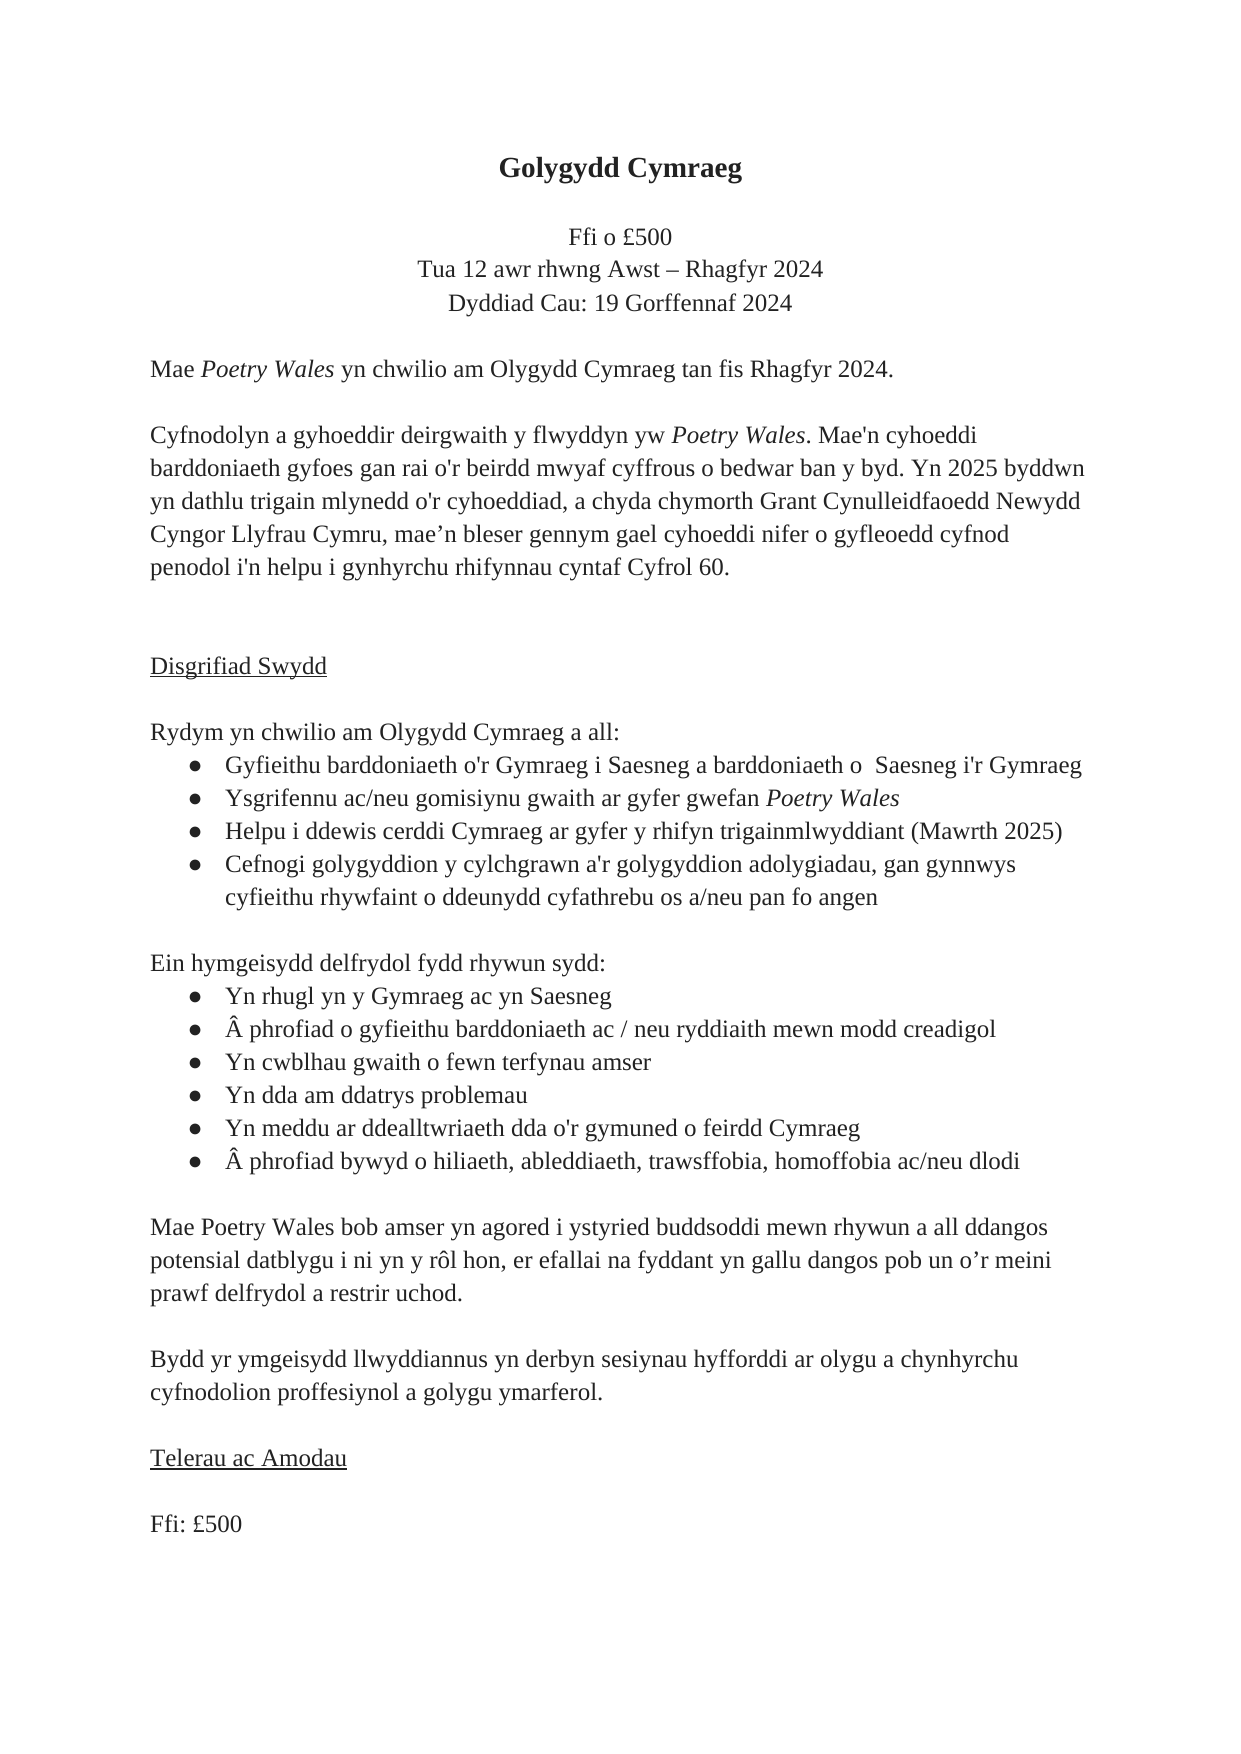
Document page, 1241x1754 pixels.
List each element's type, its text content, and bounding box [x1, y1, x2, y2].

list Ysgrifennu ac/neu gomisiynu gwaith ar gyfer gwefan Poetry Wales [187, 783, 1090, 812]
list Yn rhugl yn y Gymraeg ac yn Saesneg [187, 981, 1090, 1010]
text Mae Poetry Wales bob amser yn agored i ystyried buddsoddi mewn rhywun a all ddangos potensial datblygu i ni yn y rôl hon, er efallai na fyddant yn gallu dangos pob un o’r meini prawf delfrydol a restrir uchod. [150, 1212, 1090, 1307]
text Telerau ac Amodau [150, 1443, 1090, 1472]
list Â phrofiad o gyfieithu barddoniaeth ac / neu ryddiaith mewn modd creadigol [187, 1014, 1090, 1043]
list Yn dda am ddatrys problemau [187, 1080, 1090, 1109]
text Golygydd Cymraeg [150, 150, 1090, 183]
list Yn meddu ar ddealltwriaeth dda o'r gymuned o feirdd Cymraeg [187, 1113, 1090, 1142]
text Ein hymgeisydd delfrydol fydd rhywun sydd: [150, 948, 1090, 977]
list Cefnogi golygyddion y cylchgrawn a'r golygyddion adolygiadau, gan gynnwys cyfieithu rhywfaint o ddeunydd cyfathrebu os a/neu pan fo angen [187, 849, 1090, 911]
text Bydd yr ymgeisydd llwyddiannus yn derbyn sesiynau hyfforddi ar olygu a chynhyrchu cyfnodolion proffesiynol a golygu ymarferol. [150, 1344, 1090, 1406]
list Gyfieithu barddoniaeth o'r Gymraeg i Saesneg a barddoniaeth o Saesneg i'r Gymraeg [187, 750, 1090, 779]
text Ffi: £500 [150, 1509, 1090, 1538]
text Mae Poetry Wales yn chwilio am Olygydd Cymraeg tan fis Rhagfyr 2024. [150, 354, 1090, 382]
text Disgrifiad Swydd [150, 651, 1090, 679]
text Cyfnodolyn a gyhoeddir deirgwaith y flwyddyn yw Poetry Wales. Mae'n cyhoeddi barddoniaeth gyfoes gan rai o'r beirdd mwyaf cyffrous o bedwar ban y byd. Yn 2025 byddwn yn dathlu trigain mlynedd o'r cyhoeddiad, a chyda chymorth Grant Cynulleidfaoedd Newydd Cyngor Llyfrau Cymru, mae’n bleser gennym gael cyhoeddi nifer o gyfleoedd cyfnod penodol i'n helpu i gynhyrchu rhifynnau cyntaf Cyfrol 60. [150, 420, 1090, 581]
list Â phrofiad bywyd o hiliaeth, ableddiaeth, trawsffobia, homoffobia ac/neu dlodi [187, 1146, 1090, 1175]
list Yn cwblhau gwaith o fewn terfynau amser [187, 1047, 1090, 1076]
list Helpu i ddewis cerddi Cymraeg ar gyfer y rhifyn trigainmlwyddiant (Mawrth 2025) [187, 816, 1090, 845]
text Dyddiad Cau: 19 Gorffennaf 2024 [150, 288, 1090, 316]
text Ffi o £500 Tua 12 awr rhwng Awst – Rhagfyr 2024 [150, 222, 1090, 283]
text Rydym yn chwilio am Olygydd Cymraeg a all: [150, 717, 1090, 746]
